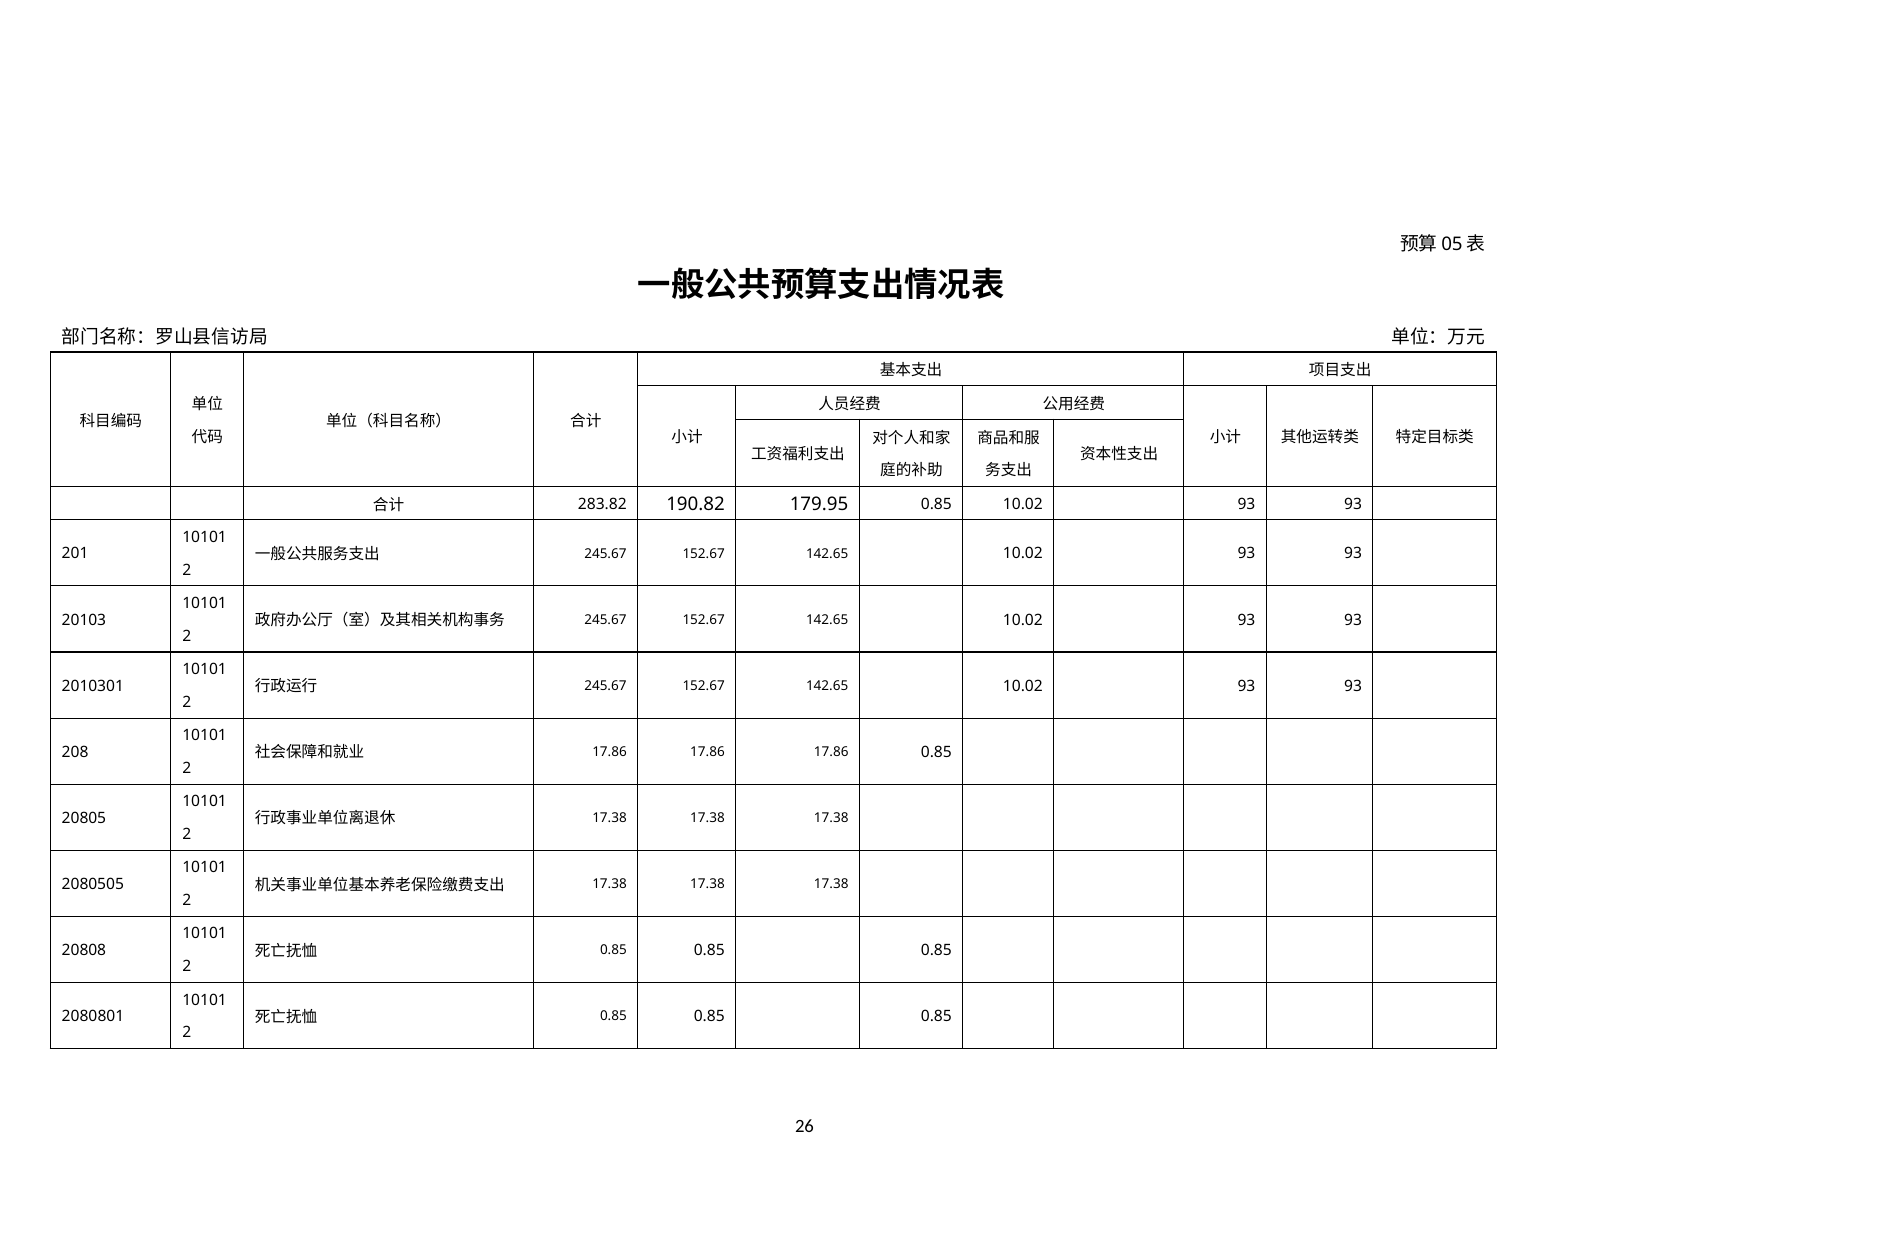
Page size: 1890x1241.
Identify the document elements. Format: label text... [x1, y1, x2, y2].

table_cell 0.85 [860, 983, 962, 1048]
table_cell [1054, 917, 1183, 982]
table_cell 93 [1184, 487, 1266, 519]
table_cell [1054, 983, 1183, 1048]
table_cell 2010301 [51, 653, 170, 717]
table_cell 人员经费 [736, 386, 962, 418]
table_cell [1267, 851, 1372, 916]
table_cell 行政事业单位离退休 [244, 785, 533, 849]
table_cell 17.38 [534, 851, 637, 916]
table_cell 101012 [171, 719, 243, 783]
table_cell 机关事业单位基本养老保险缴费支出 [244, 851, 533, 916]
table_cell 10.02 [963, 586, 1053, 651]
table_cell 资本性支出 [1054, 420, 1183, 486]
table_cell 死亡抚恤 [244, 917, 533, 982]
table_cell 152.67 [638, 520, 735, 585]
table_cell 142.65 [736, 586, 859, 651]
table_cell 0.85 [860, 917, 962, 982]
table_cell 101012 [171, 983, 243, 1048]
table_cell [860, 851, 962, 916]
table_cell [1054, 851, 1183, 916]
table_cell 20103 [51, 586, 170, 651]
table_cell [1267, 719, 1372, 783]
table_cell 93 [1184, 520, 1266, 585]
table_cell 2080801 [51, 983, 170, 1048]
table_cell [860, 653, 962, 717]
table_cell [1267, 983, 1372, 1048]
table_cell 0.85 [638, 917, 735, 982]
table_cell [1373, 983, 1496, 1048]
table_cell [1184, 719, 1266, 783]
table_cell 对个人和家庭的补助 [860, 420, 962, 486]
table_cell 93 [1267, 520, 1372, 585]
table_cell [736, 917, 859, 982]
table_cell [1054, 719, 1183, 783]
table_cell 20805 [51, 785, 170, 849]
table_cell [1184, 785, 1266, 849]
table_cell [1267, 785, 1372, 849]
table_cell 小计 [1184, 386, 1266, 486]
table_cell [1373, 520, 1496, 585]
table_cell [963, 983, 1053, 1048]
table_cell 其他运转类 [1267, 386, 1372, 486]
table_cell [1054, 520, 1183, 585]
table_cell [1184, 851, 1266, 916]
table_cell 单位 代码 [171, 353, 243, 486]
table_cell 0.85 [860, 719, 962, 783]
table_cell 特定目标类 [1373, 386, 1496, 486]
table_cell 245.67 [534, 586, 637, 651]
table_cell [1373, 785, 1496, 849]
table_cell 142.65 [736, 653, 859, 717]
table_cell 基本支出 [638, 353, 1183, 385]
table_cell [860, 520, 962, 585]
table_cell [1373, 487, 1496, 519]
table_cell 死亡抚恤 [244, 983, 533, 1048]
table_cell 10.02 [963, 487, 1053, 519]
table_cell [736, 983, 859, 1048]
table_cell 101012 [171, 917, 243, 982]
table_cell [1373, 653, 1496, 717]
table_cell 101012 [171, 653, 243, 717]
table_cell 项目支出 [1184, 353, 1496, 385]
table_cell 单位：万元 [911, 319, 1496, 351]
table_cell 合计 [534, 353, 637, 486]
table_cell 0.85 [534, 983, 637, 1048]
table_cell [1373, 851, 1496, 916]
table_cell 93 [1267, 653, 1372, 717]
table_cell [860, 586, 962, 651]
table_cell [1054, 487, 1183, 519]
table_cell [963, 785, 1053, 849]
table_cell 93 [1184, 653, 1266, 717]
table_cell 10.02 [963, 520, 1053, 585]
table_cell 93 [1267, 586, 1372, 651]
table_cell 政府办公厅（室）及其相关机构事务 [244, 586, 533, 651]
table_cell 工资福利支出 [736, 420, 859, 486]
table_cell 0.85 [534, 917, 637, 982]
table_cell 行政运行 [244, 653, 533, 717]
table_cell 93 [1267, 487, 1372, 519]
table_cell [1184, 917, 1266, 982]
table_cell 17.86 [534, 719, 637, 783]
table_cell 245.67 [534, 653, 637, 717]
table_cell 单位（科目名称） [244, 353, 533, 486]
table_header 预算05表 [50, 226, 1496, 258]
table_cell 101012 [171, 520, 243, 585]
table_cell [1373, 917, 1496, 982]
table_cell [171, 487, 243, 519]
table_cell [1184, 983, 1266, 1048]
table_cell 93 [1184, 586, 1266, 651]
table_cell 一般公共服务支出 [244, 520, 533, 585]
table_cell 部门名称：罗山县信访局 [50, 319, 911, 351]
table_cell [51, 487, 170, 519]
table_cell [963, 719, 1053, 783]
table_cell 17.38 [638, 785, 735, 849]
table_cell 208 [51, 719, 170, 783]
table_cell 101012 [171, 785, 243, 849]
table_cell 17.38 [534, 785, 637, 849]
table_cell 17.38 [736, 785, 859, 849]
table_cell 152.67 [638, 586, 735, 651]
table_cell [963, 917, 1053, 982]
table_cell 101012 [171, 851, 243, 916]
table_cell 社会保障和就业 [244, 719, 533, 783]
table_cell 一般公共预算支出情况表 [50, 258, 1496, 319]
table_cell 商品和服务支出 [963, 420, 1053, 486]
table_cell [1054, 586, 1183, 651]
table_cell 0.85 [638, 983, 735, 1048]
table_cell 17.86 [638, 719, 735, 783]
table_cell 2080505 [51, 851, 170, 916]
table_cell 179.95 [736, 487, 859, 519]
table_cell [963, 851, 1053, 916]
table_cell [1267, 917, 1372, 982]
table_cell 17.38 [638, 851, 735, 916]
table_cell [1373, 719, 1496, 783]
table_cell 101012 [171, 586, 243, 651]
table_cell 科目编码 [51, 353, 170, 486]
table_cell 283.82 [534, 487, 637, 519]
table_cell 小计 [638, 386, 735, 486]
table_cell [1373, 586, 1496, 651]
table_cell 201 [51, 520, 170, 585]
table_cell [860, 785, 962, 849]
table_cell 142.65 [736, 520, 859, 585]
table_cell 17.86 [736, 719, 859, 783]
table_cell 20808 [51, 917, 170, 982]
table_cell [1054, 785, 1183, 849]
table_cell 17.38 [736, 851, 859, 916]
table_cell 公用经费 [963, 386, 1183, 418]
table_cell 152.67 [638, 653, 735, 717]
table_cell 190.82 [638, 487, 735, 519]
table_cell [1054, 653, 1183, 717]
table_cell 10.02 [963, 653, 1053, 717]
table_cell 合计 [244, 487, 533, 519]
table_cell 245.67 [534, 520, 637, 585]
table_cell 0.85 [860, 487, 962, 519]
